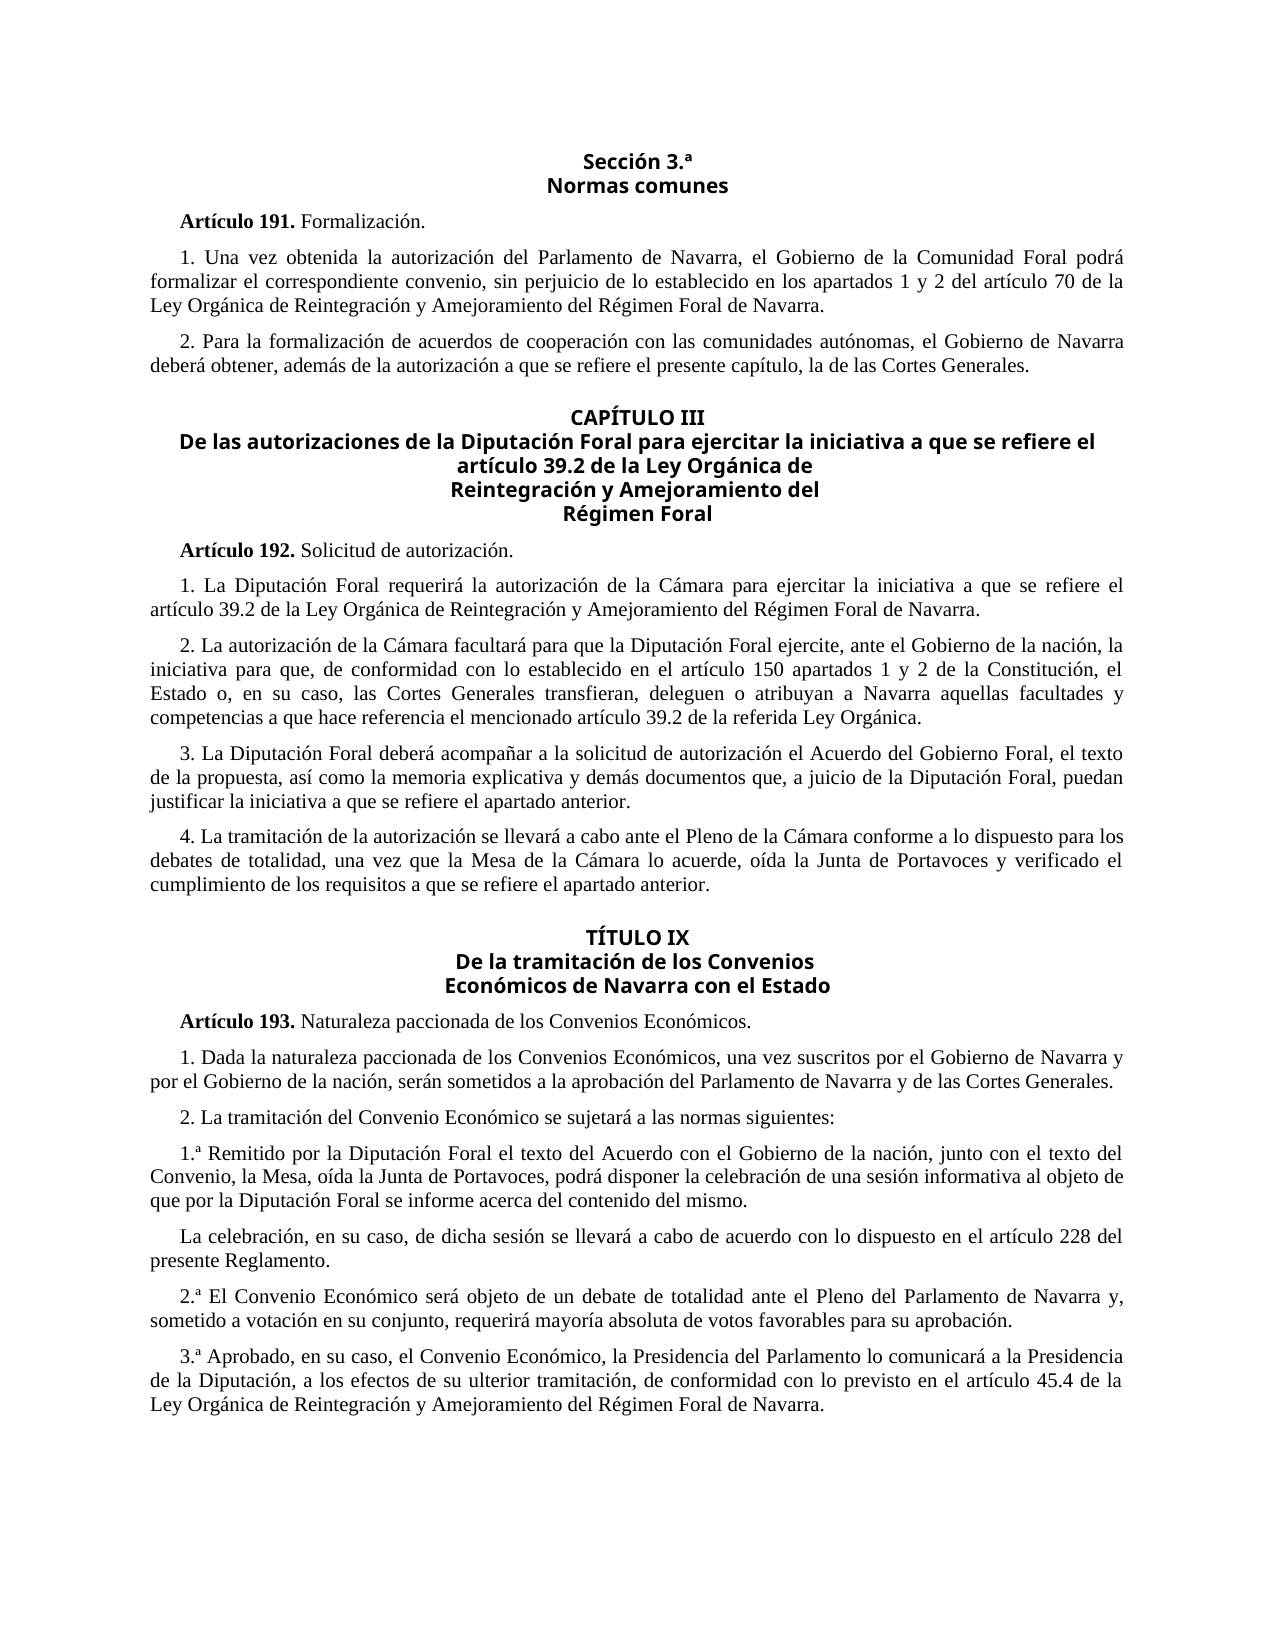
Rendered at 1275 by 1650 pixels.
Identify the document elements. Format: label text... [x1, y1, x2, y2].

text 3. La Diputación Foral deberá acompañar a la solicitud de autorización el Acuerdo del Gobierno Foral, el texto de la propuesta, así como la memoria explicativa y demás documentos que, a juicio de la Diputación Foral, puedan justificar la iniciativa a que se refiere el apartado anterior. [150, 741, 1125, 813]
text Artículo 192. Solicitud de autorización. [150, 538, 1125, 562]
text 2. La tramitación del Convenio Económico se sujetará a las normas siguientes: [150, 1105, 1125, 1129]
text Artículo 193. Naturaleza paccionada de los Convenios Económicos. [150, 1010, 1125, 1034]
text 4. La tramitación de la autorización se llevará a cabo ante el Pleno de la Cámara conforme a lo dispuesto para los debates de totalidad, una vez que la Mesa de la Cámara lo acuerde, oída la Junta de Portavoces y verificado el cumplimiento de los requisitos a que se refiere el apartado anterior. [150, 825, 1125, 897]
text 2.ª El Convenio Económico será objeto de un debate de totalidad ante el Pleno del Parlamento de Navarra y, sometido a votación en su conjunto, requerirá mayoría absoluta de votos favorables para su aprobación. [150, 1284, 1125, 1332]
text 1. La Diputación Foral requerirá la autorización de la Cámara para ejercitar la iniciativa a que se refiere el artículo 39.2 de la Ley Orgánica de Reintegración y Amejoramiento del Régimen Foral de Navarra. [150, 574, 1125, 622]
text Sección 3.ª Normas comunes [150, 150, 1125, 198]
text CAPÍTULO III De las autorizaciones de la Diputación Foral para ejercitar la iniciativa a que se refiere el artículo 39.2 de la Ley Orgánica de Reintegración y Amejoramiento del Régimen Foral [150, 406, 1125, 526]
text 1.ª Remitido por la Diputación Foral el texto del Acuerdo con el Gobierno de la nación, junto con el texto del Convenio, la Mesa, oída la Junta de Portavoces, podrá disponer la celebración de una sesión informativa al objeto de que por la Diputación Foral se informe acerca del contenido del mismo. [150, 1141, 1125, 1213]
text 3.ª Aprobado, en su caso, el Convenio Económico, la Presidencia del Parlamento lo comunicará a la Presidencia de la Diputación, a los efectos de su ulterior tramitación, de conformidad con lo previsto en el artículo 45.4 de la Ley Orgánica de Reintegración y Amejoramiento del Régimen Foral de Navarra. [150, 1344, 1125, 1416]
text TÍTULO IX De la tramitación de los Convenios Económicos de Navarra con el Estado [150, 926, 1125, 998]
text 2. La autorización de la Cámara facultará para que la Diputación Foral ejercite, ante el Gobierno de la nación, la iniciativa para que, de conformidad con lo establecido en el artículo 150 apartados 1 y 2 de la Constitución, el Estado o, en su caso, las Cortes Generales transfieran, deleguen o atribuyan a Navarra aquellas facultades y competencias a que hace referencia el mencionado artículo 39.2 de la referida Ley Orgánica. [150, 633, 1125, 729]
text 1. Dada la naturaleza paccionada de los Convenios Económicos, una vez suscritos por el Gobierno de Navarra y por el Gobierno de la nación, serán sometidos a la aprobación del Parlamento de Navarra y de las Cortes Generales. [150, 1045, 1125, 1093]
text La celebración, en su caso, de dicha sesión se llevará a cabo de acuerdo con lo dispuesto en el artículo 228 del presente Reglamento. [150, 1224, 1125, 1272]
text Artículo 191. Formalización. [150, 210, 1125, 234]
text 1. Una vez obtenida la autorización del Parlamento de Navarra, el Gobierno de la Comunidad Foral podrá formalizar el correspondiente convenio, sin perjuicio de lo establecido en los apartados 1 y 2 del artículo 70 de la Ley Orgánica de Reintegración y Amejoramiento del Régimen Foral de Navarra. [150, 245, 1125, 317]
text 2. Para la formalización de acuerdos de cooperación con las comunidades autónomas, el Gobierno de Navarra deberá obtener, además de la autorización a que se refiere el presente capítulo, la de las Cortes Generales. [150, 329, 1125, 377]
